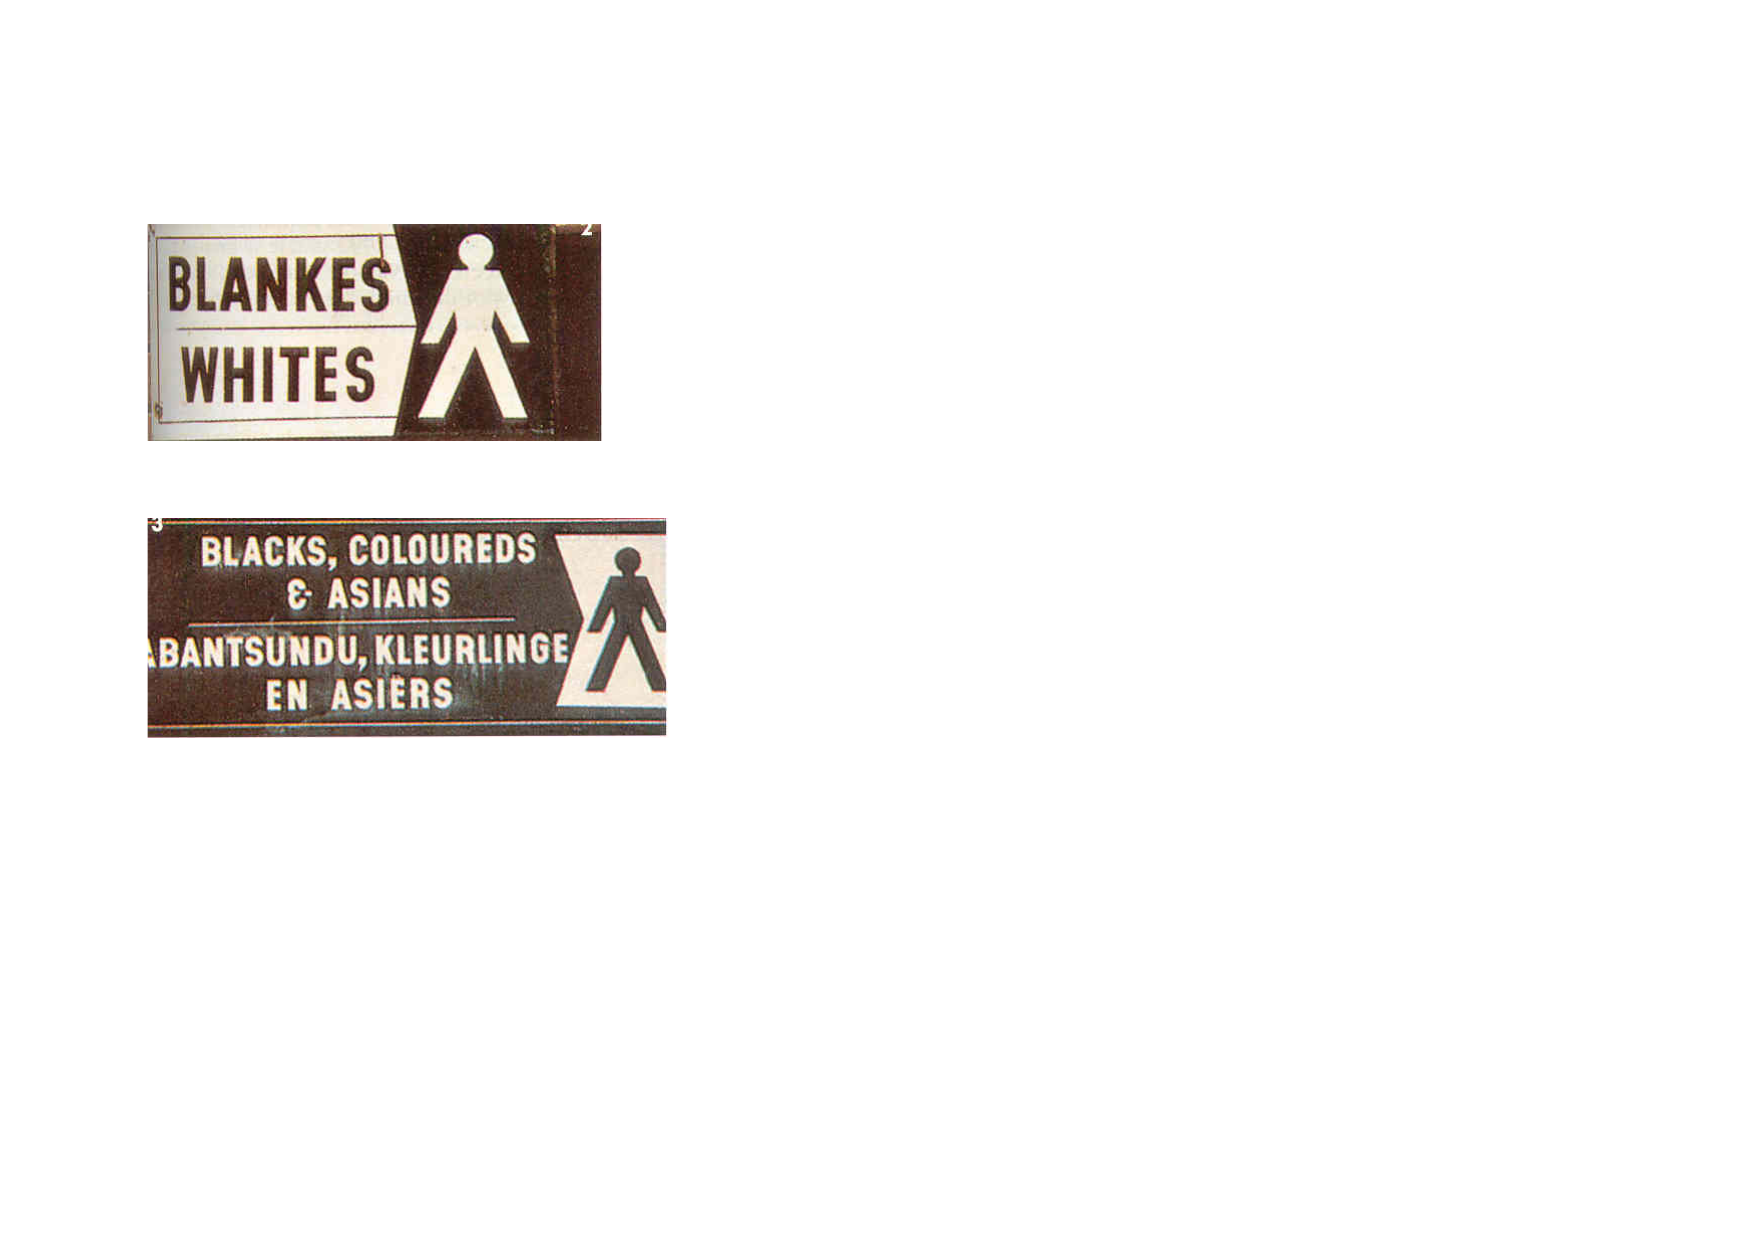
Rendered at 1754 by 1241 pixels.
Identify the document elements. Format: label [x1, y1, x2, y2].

picture [147, 224, 603, 441]
picture [147, 518, 669, 738]
